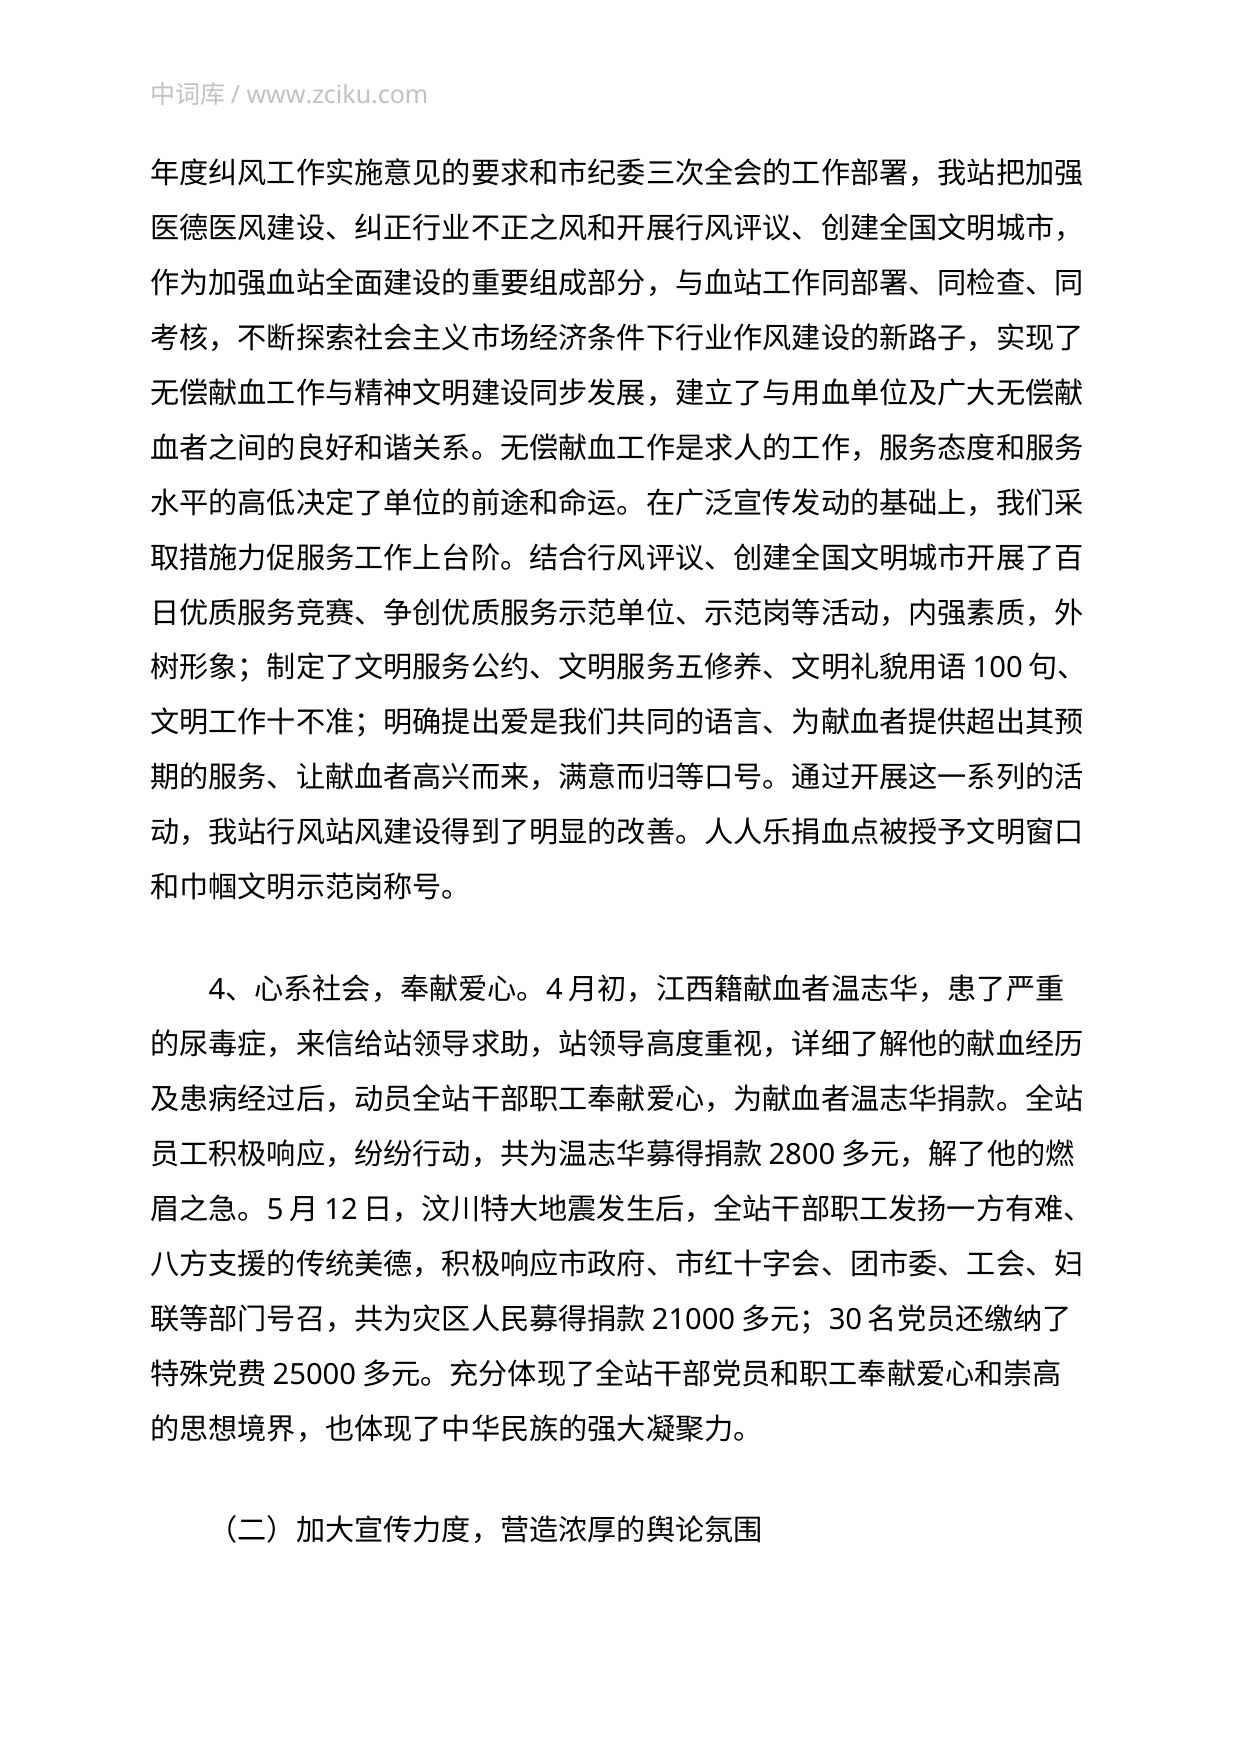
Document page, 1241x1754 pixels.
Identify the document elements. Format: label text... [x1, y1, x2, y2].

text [150, 150, 1090, 906]
text （二）加大宣传力度，营造浓厚的舆论氛围 [150, 1507, 1090, 1549]
text 4、心系社会，奉献爱心。4月初，江西籍献血者温志华，患了严重的尿毒症，来信给站领导求助，站领导高度重视，详细了解他的献血经历及患病经过后，动员全站干部职工奉献爱心，为献血者温志华捐款。全站员工积极响应，纷纷行动，共为温志华募得捐款2800多元，解了他的燃眉之急。5月12日，汶川特大地震发生后，全站干部职工发扬一方有难、八方支援的传统美德，积极响应市政府、市红十字会、团市委、工会、妇联等部门号召，共为灾区人民募得捐款21000多元；30名党员还缴纳了特殊党费25000多元。充分体现了全站干部党员和职工奉献爱心和崇高的思想境界，也体现了中华民族的强大凝聚力。 [150, 966, 1090, 1447]
